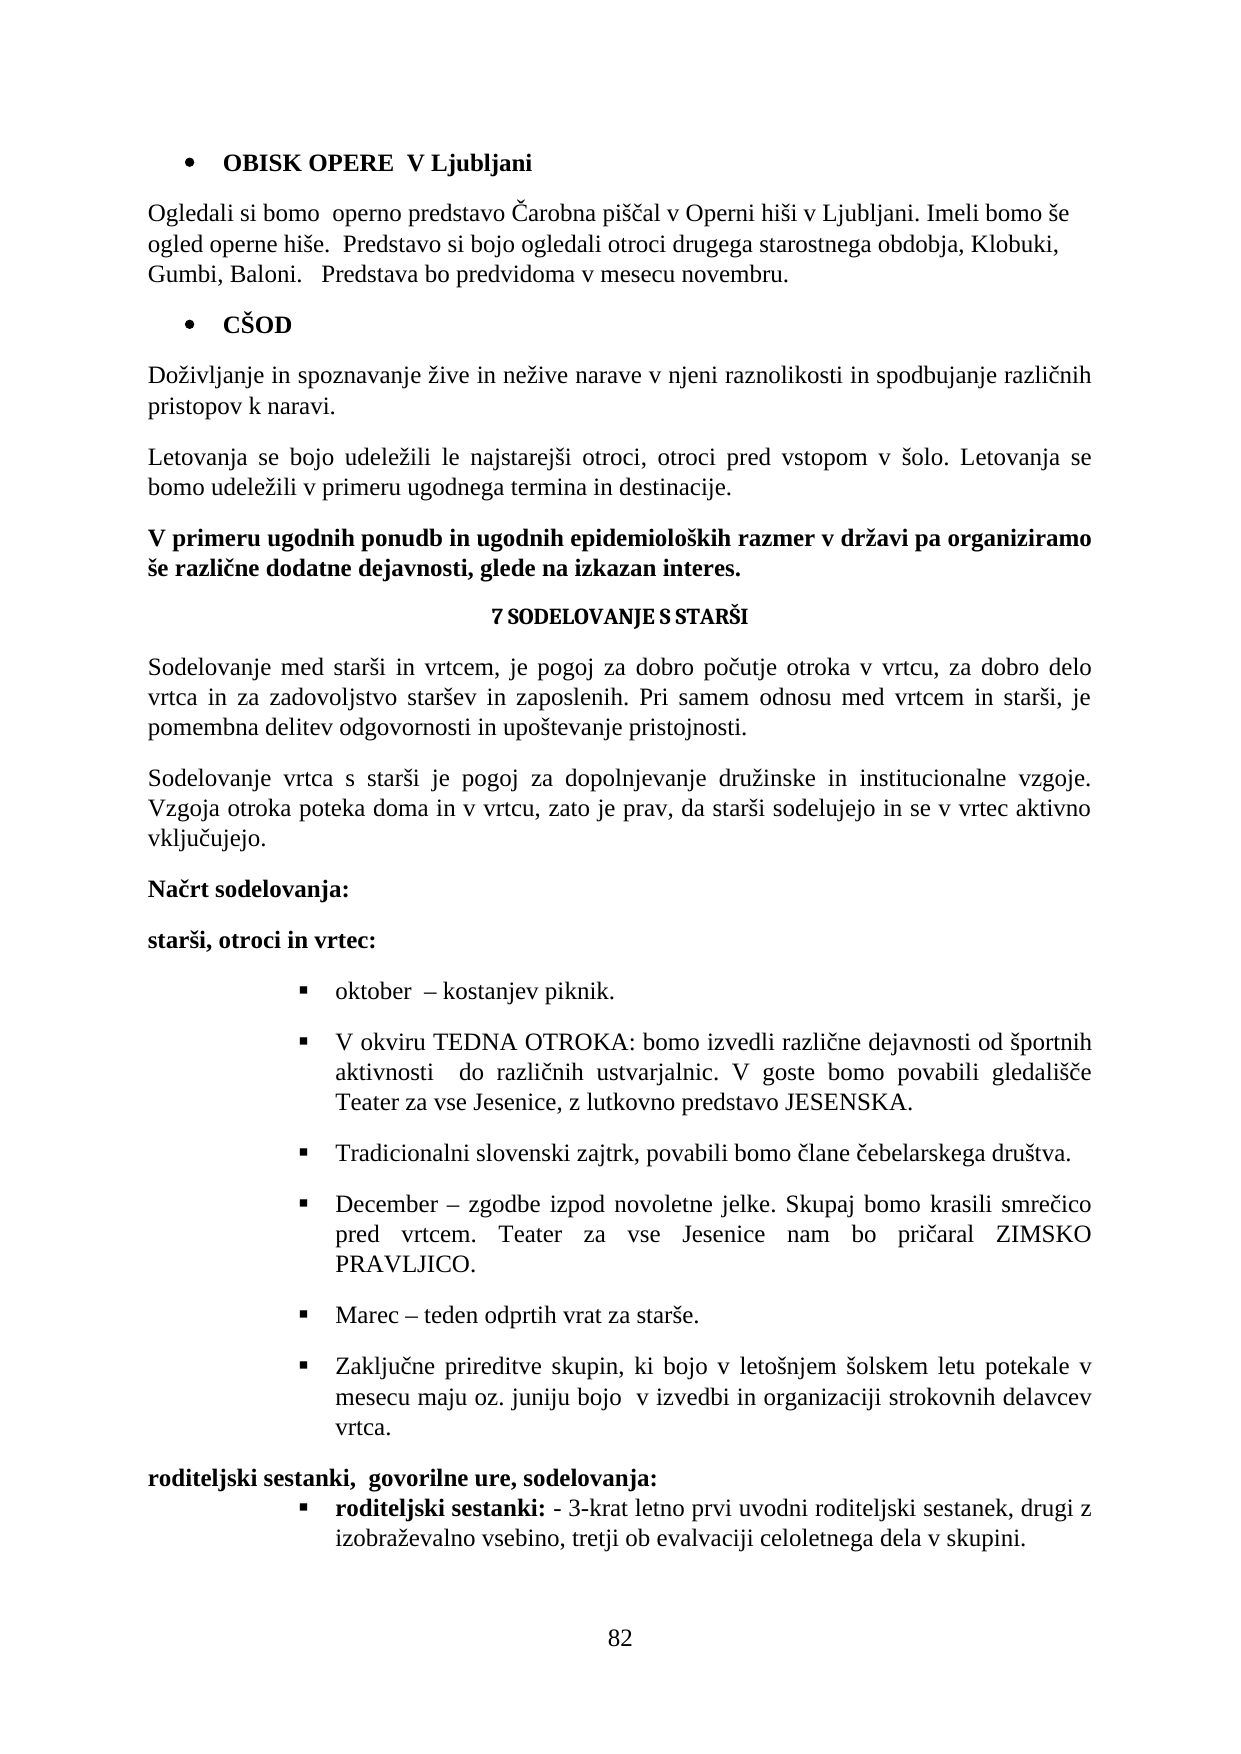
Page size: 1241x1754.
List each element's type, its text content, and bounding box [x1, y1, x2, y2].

text 7 SODELOVANJE S STARŠI [148, 604, 1093, 630]
text starši, otroci in vrtec: [148, 925, 1093, 954]
text Sodelovanje med starši in vrtcem, je pogoj za dobro počutje otroka v vrtcu, za dobro delo vrtca in za zadovoljstvo staršev in zaposlenih. Pri samem odnosu med vrtcem in starši, je pomembna delitev odgovornosti in upoštevanje pristojnosti. [148, 652, 1093, 741]
text roditeljski sestanki, govorilne ure, sodelovanja: [148, 1463, 1093, 1491]
list December – zgodbe izpod novoletne jelke. Skupaj bomo krasili smrečico pred vrtcem. Teater za vse Jesenice nam bo pričaral ZIMSKO PRAVLJICO. [298, 1189, 1093, 1278]
list V okviru TEDNA OTROKA: bomo izvedli različne dejavnosti od športnih aktivnosti do različnih ustvarjalnic. V goste bomo povabili gledališče Teater za vse Jesenice, z lutkovno predstavo JESENSKA. [298, 1027, 1093, 1116]
list CŠOD [185, 310, 1093, 338]
list oktober – kostanjev piknik. [298, 976, 1093, 1005]
list Marec – teden odprtih vrat za starše. [298, 1301, 1093, 1329]
text Ogledali si bomo operno predstavo Čarobna piščal v Operni hiši v Ljubljani. Imeli bomo še ogled operne hiše. Predstavo si bojo ogledali otroci drugega starostnega obdobja, Klobuki, Gumbi, Baloni. Predstava bo predvidoma v mesecu novembru. [148, 198, 1093, 287]
list roditeljski sestanki: - 3-krat letno prvi uvodni roditeljski sestanek, drugi z izobraževalno vsebino, tretji ob evalvaciji celoletnega dela v skupini. [298, 1493, 1093, 1552]
list Zaključne prireditve skupin, ki bojo v letošnjem šolskem letu potekale v mesecu maju oz. juniju bojo v izvedbi in organizaciji strokovnih delavcev vrtca. [298, 1351, 1093, 1440]
text V primeru ugodnih ponudb in ugodnih epidemioloških razmer v državi pa organiziramo še različne dodatne dejavnosti, glede na izkazan interes. [148, 523, 1093, 582]
text Letovanja se bojo udeležili le najstarejši otroci, otroci pred vstopom v šolo. Letovanja se bomo udeležili v primeru ugodnega termina in destinacije. [148, 442, 1093, 501]
text Sodelovanje vrtca s starši je pogoj za dopolnjevanje družinske in institucionalne vzgoje. Vzgoja otroka poteka doma in v vrtcu, zato je prav, da starši sodelujejo in se v vrtec aktivno vključujejo. [148, 763, 1093, 852]
list Tradicionalni slovenski zajtrk, povabili bomo člane čebelarskega društva. [298, 1138, 1093, 1167]
list OBISK OPERE V Ljubljani [185, 148, 1093, 176]
text Načrt sodelovanja: [148, 874, 1093, 903]
text Doživljanje in spoznavanje žive in nežive narave v njeni raznolikosti in spodbujanje različnih pristopov k naravi. [148, 361, 1093, 419]
